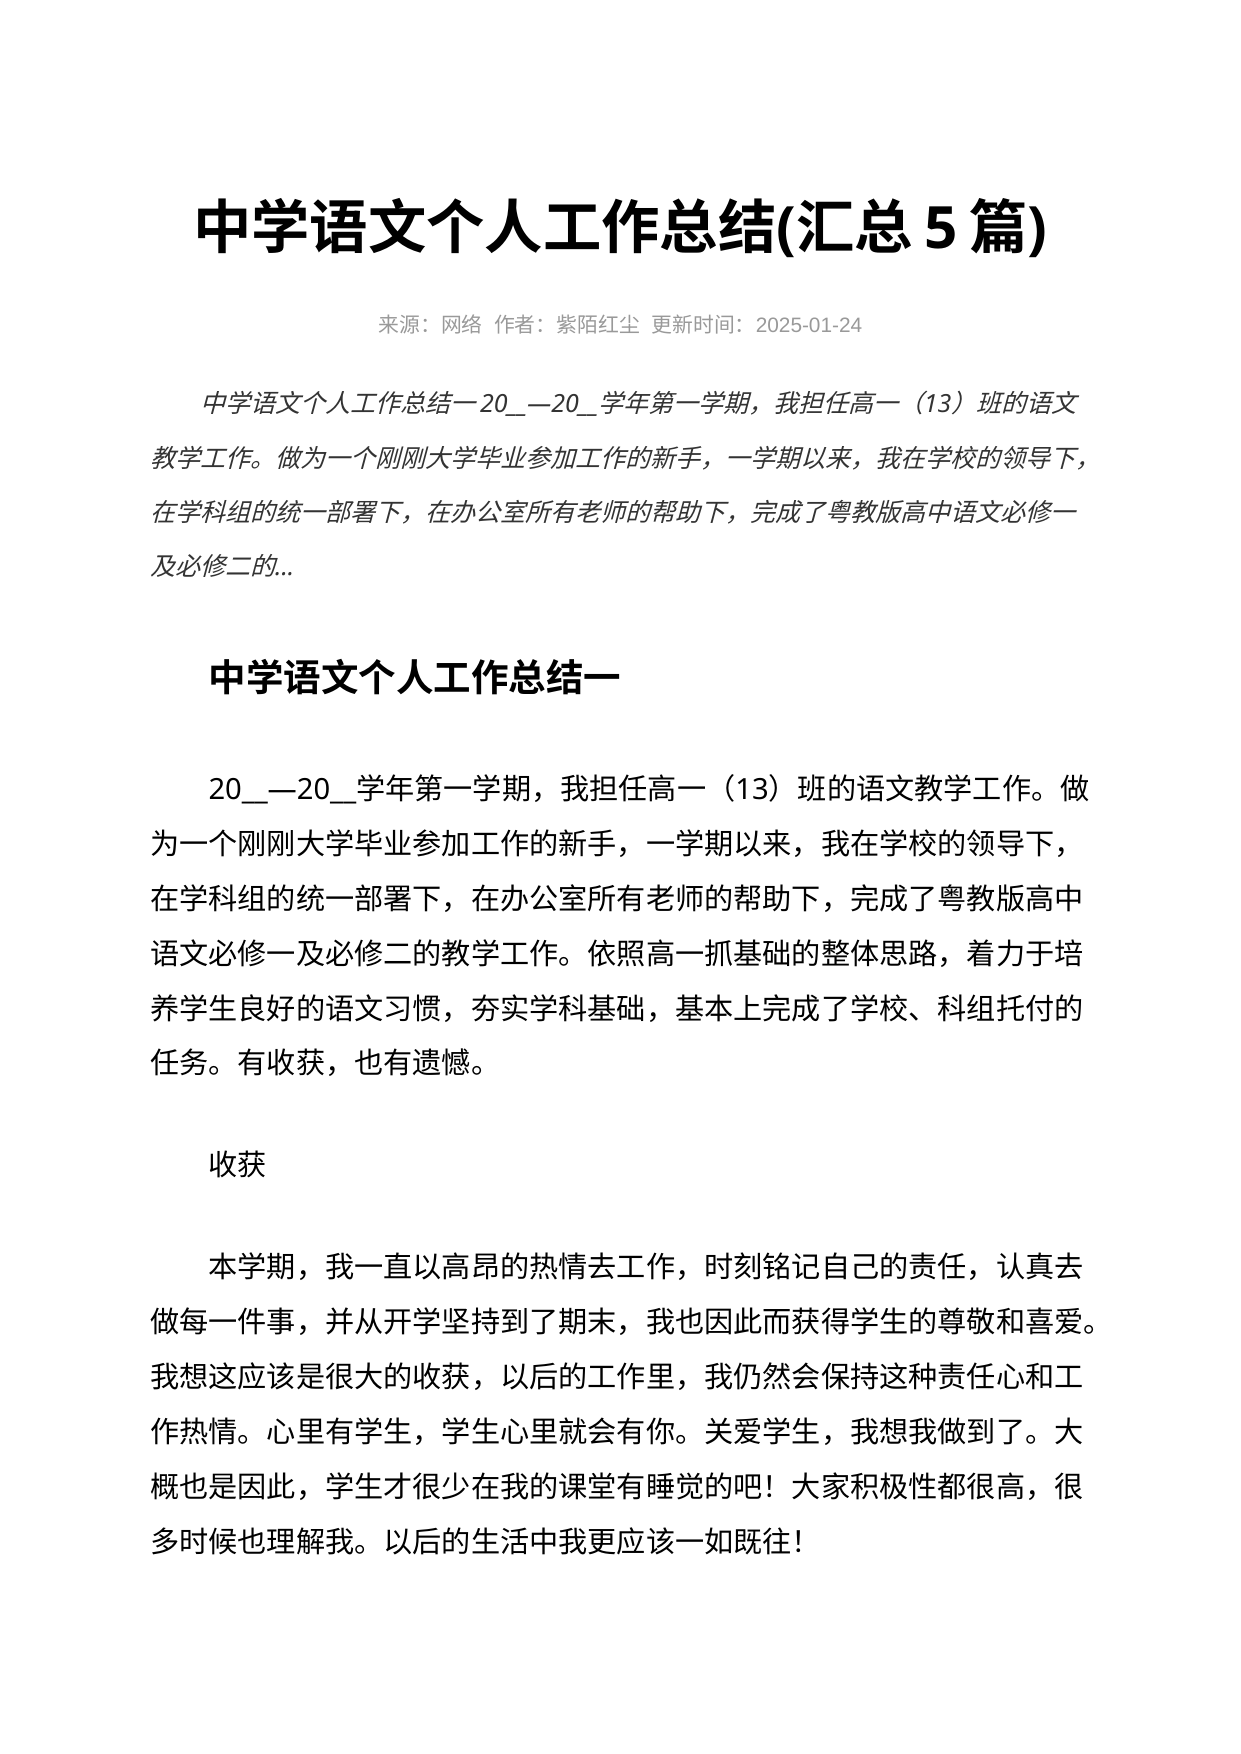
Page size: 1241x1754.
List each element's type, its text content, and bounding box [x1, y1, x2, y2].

text 本学期，我一直以高昂的热情去工作，时刻铭记自己的责任，认真去做每一件事，并从开学坚持到了期末，我也因此而获得学生的尊敬和喜爱。我想这应该是很大的收获，以后的工作里，我仍然会保持这种责任心和工作热情。心里有学生，学生心里就会有你。关爱学生，我想我做到了。大概也是因此，学生才很少在我的课堂有睡觉的吧！大家积极性都很高，很多时候也理解我。以后的生活中我更应该一如既往！ [150, 1244, 1090, 1560]
subtitle 中学语文个人工作总结(汇总5篇) [150, 181, 1090, 266]
text 来源：网络 作者：紫陌红尘 更新时间：2025-01-24 [150, 313, 1090, 337]
text 20__—20__学年第一学期，我担任高一（13）班的语文教学工作。做为一个刚刚大学毕业参加工作的新手，一学期以来，我在学校的领导下，在学科组的统一部署下，在办公室所有老师的帮助下，完成了粤教版高中语文必修一及必修二的教学工作。依照高一抓基础的整体思路，着力于培养学生良好的语文习惯，夯实学科基础，基本上完成了学校、科组托付的任务。有收获，也有遗憾。 [150, 766, 1090, 1082]
text 收获 [150, 1142, 1090, 1184]
text 中学语文个人工作总结一 [150, 648, 1090, 702]
text 中学语文个人工作总结一20__—20__学年第一学期，我担任高一（13）班的语文教学工作。做为一个刚刚大学毕业参加工作的新手，一学期以来，我在学校的领导下，在学科组的统一部署下，在办公室所有老师的帮助下，完成了粤教版高中语文必修一及必修二的... [150, 384, 1090, 583]
